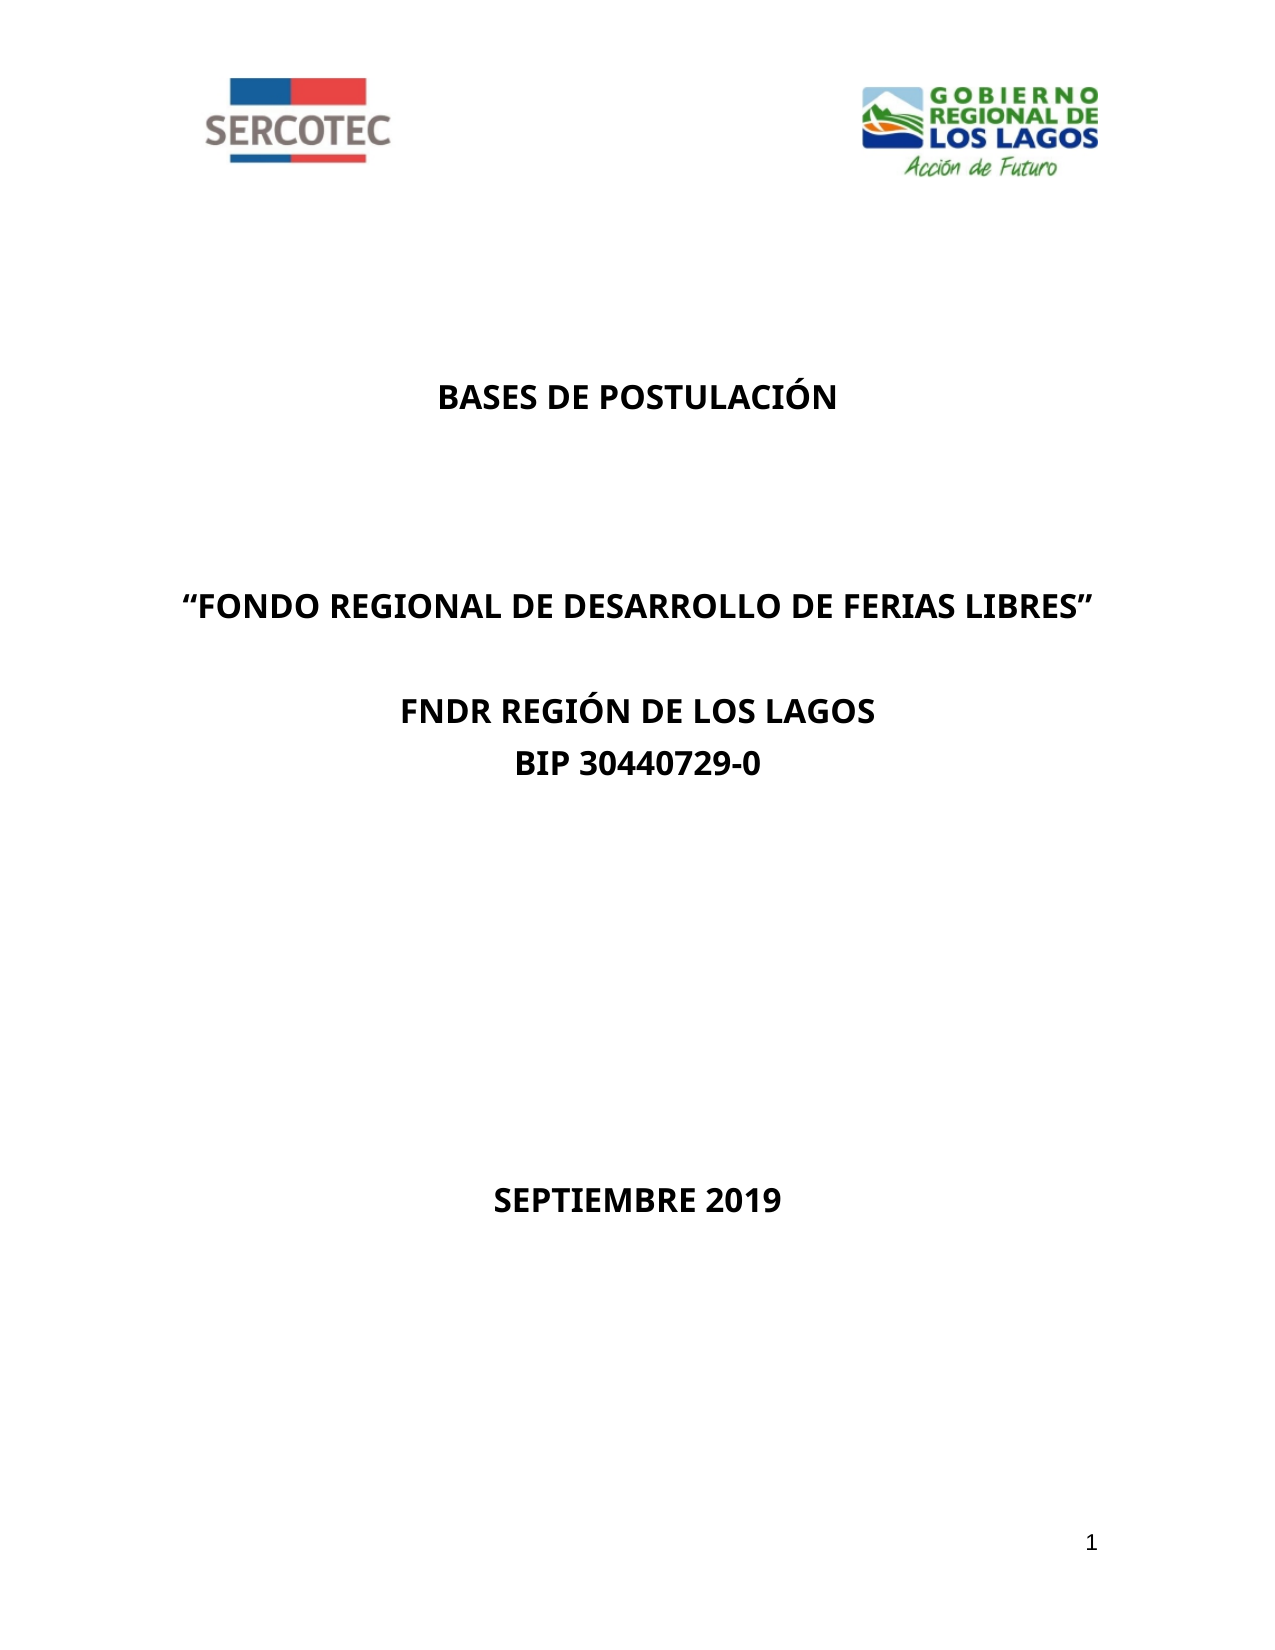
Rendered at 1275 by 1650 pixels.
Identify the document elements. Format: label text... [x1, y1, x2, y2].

text “FONDO REGIONAL DE DESARROLLO DE FERIAS LIBRES” [177, 583, 1098, 629]
text BIP 30440729-0 [177, 740, 1098, 785]
subtitle BASES DE POSTULACIÓN [177, 373, 1098, 419]
text FNDR REGIÓN DE LOS LAGOS [177, 688, 1098, 733]
picture [200, 76, 396, 167]
picture [861, 86, 1098, 178]
text SEPTIEMBRE 2019 [177, 1177, 1098, 1222]
